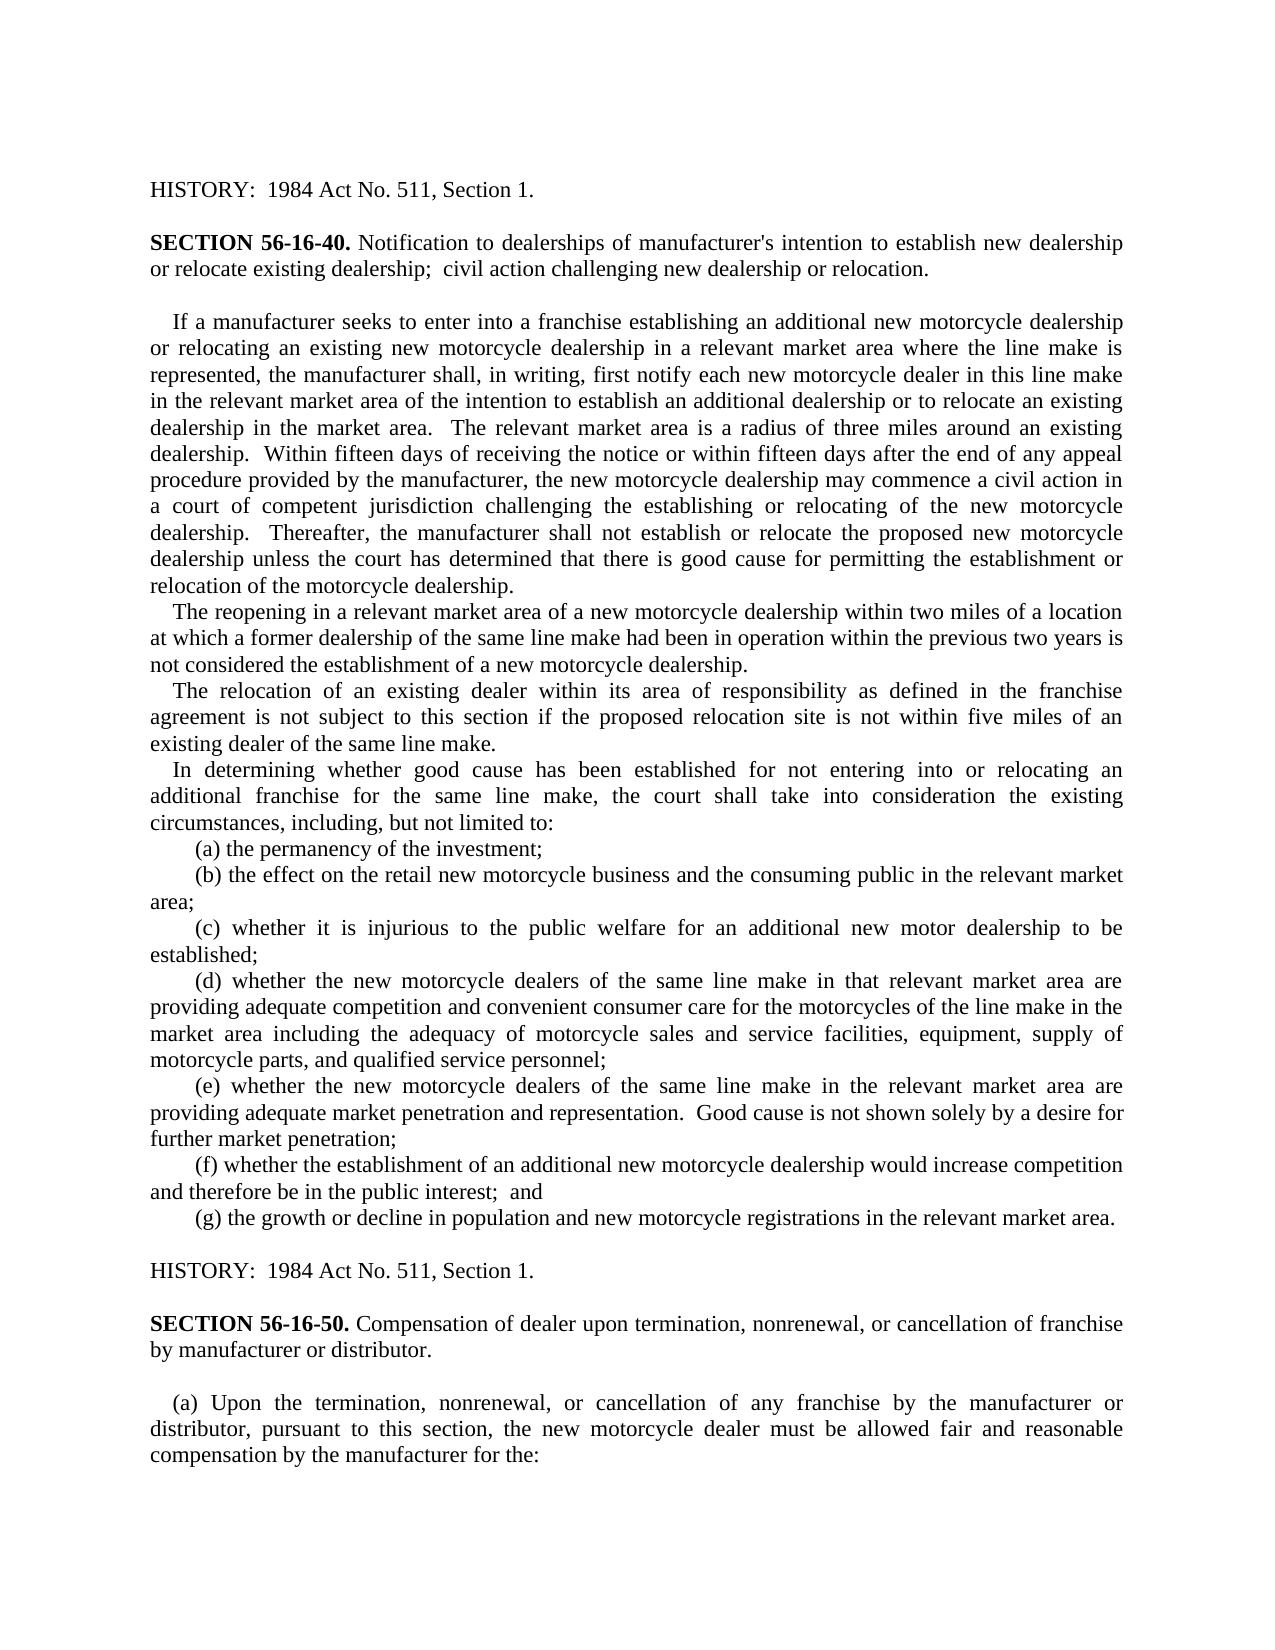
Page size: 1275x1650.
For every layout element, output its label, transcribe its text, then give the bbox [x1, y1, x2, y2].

text SECTION 56-16-40. Notification to dealerships of manufacturer's intention to establish new dealership or relocate existing dealership; civil action challenging new dealership or relocation. [150, 229, 1125, 282]
text HISTORY: 1984 Act No. 511, Section 1. [150, 1257, 1125, 1283]
text SECTION 56-16-50. Compensation of dealer upon termination, nonrenewal, or cancellation of franchise by manufacturer or distributor. [150, 1309, 1125, 1362]
text In determining whether good cause has been established for not entering into or relocating an additional franchise for the same line make, the court shall take into consideration the existing circumstances, including, but not limited to: [150, 756, 1125, 835]
text (c) whether it is injurious to the public welfare for an additional new motor dealership to be established; [150, 914, 1125, 967]
text HISTORY: 1984 Act No. 511, Section 1. [150, 176, 1125, 203]
text The reopening in a relevant market area of a new motorcycle dealership within two miles of a location at which a former dealership of the same line make had been in operation within the previous two years is not considered the establishment of a new motorcycle dealership. [150, 598, 1125, 677]
text If a manufacturer seeks to enter into a franchise establishing an additional new motorcycle dealership or relocating an existing new motorcycle dealership in a relevant market area where the line make is represented, the manufacturer shall, in writing, first notify each new motorcycle dealer in this line make in the relevant market area of the intention to establish an additional dealership or to relocate an existing dealership in the market area. The relevant market area is a radius of three miles around an existing dealership. Within fifteen days of receiving the notice or within fifteen days after the end of any appeal procedure provided by the manufacturer, the new motorcycle dealership may commence a civil action in a court of competent jurisdiction challenging the establishing or relocating of the new motorcycle dealership. Thereafter, the manufacturer shall not establish or relocate the proposed new motorcycle dealership unless the court has determined that there is good cause for permitting the establishment or relocation of the motorcycle dealership. [150, 308, 1125, 598]
text (a) the permanency of the investment; [150, 835, 1125, 862]
text (g) the growth or decline in population and new motorcycle registrations in the relevant market area. [150, 1204, 1125, 1231]
text (f) whether the establishment of an additional new motorcycle dealership would increase competition and therefore be in the public interest; and [150, 1151, 1125, 1204]
text (a) Upon the termination, nonrenewal, or cancellation of any franchise by the manufacturer or distributor, pursuant to this section, the new motorcycle dealer must be allowed fair and reasonable compensation by the manufacturer for the: [150, 1389, 1125, 1468]
text (d) whether the new motorcycle dealers of the same line make in that relevant market area are providing adequate competition and convenient consumer care for the motorcycles of the line make in the market area including the adequacy of motorcycle sales and service facilities, equipment, supply of motorcycle parts, and qualified service personnel; [150, 967, 1125, 1072]
text (b) the effect on the retail new motorcycle business and the consuming public in the relevant market area; [150, 862, 1125, 914]
text The relocation of an existing dealer within its area of responsibility as defined in the franchise agreement is not subject to this section if the proposed relocation site is not within five miles of an existing dealer of the same line make. [150, 677, 1125, 756]
text (e) whether the new motorcycle dealers of the same line make in the relevant market area are providing adequate market penetration and representation. Good cause is not shown solely by a desire for further market penetration; [150, 1072, 1125, 1151]
